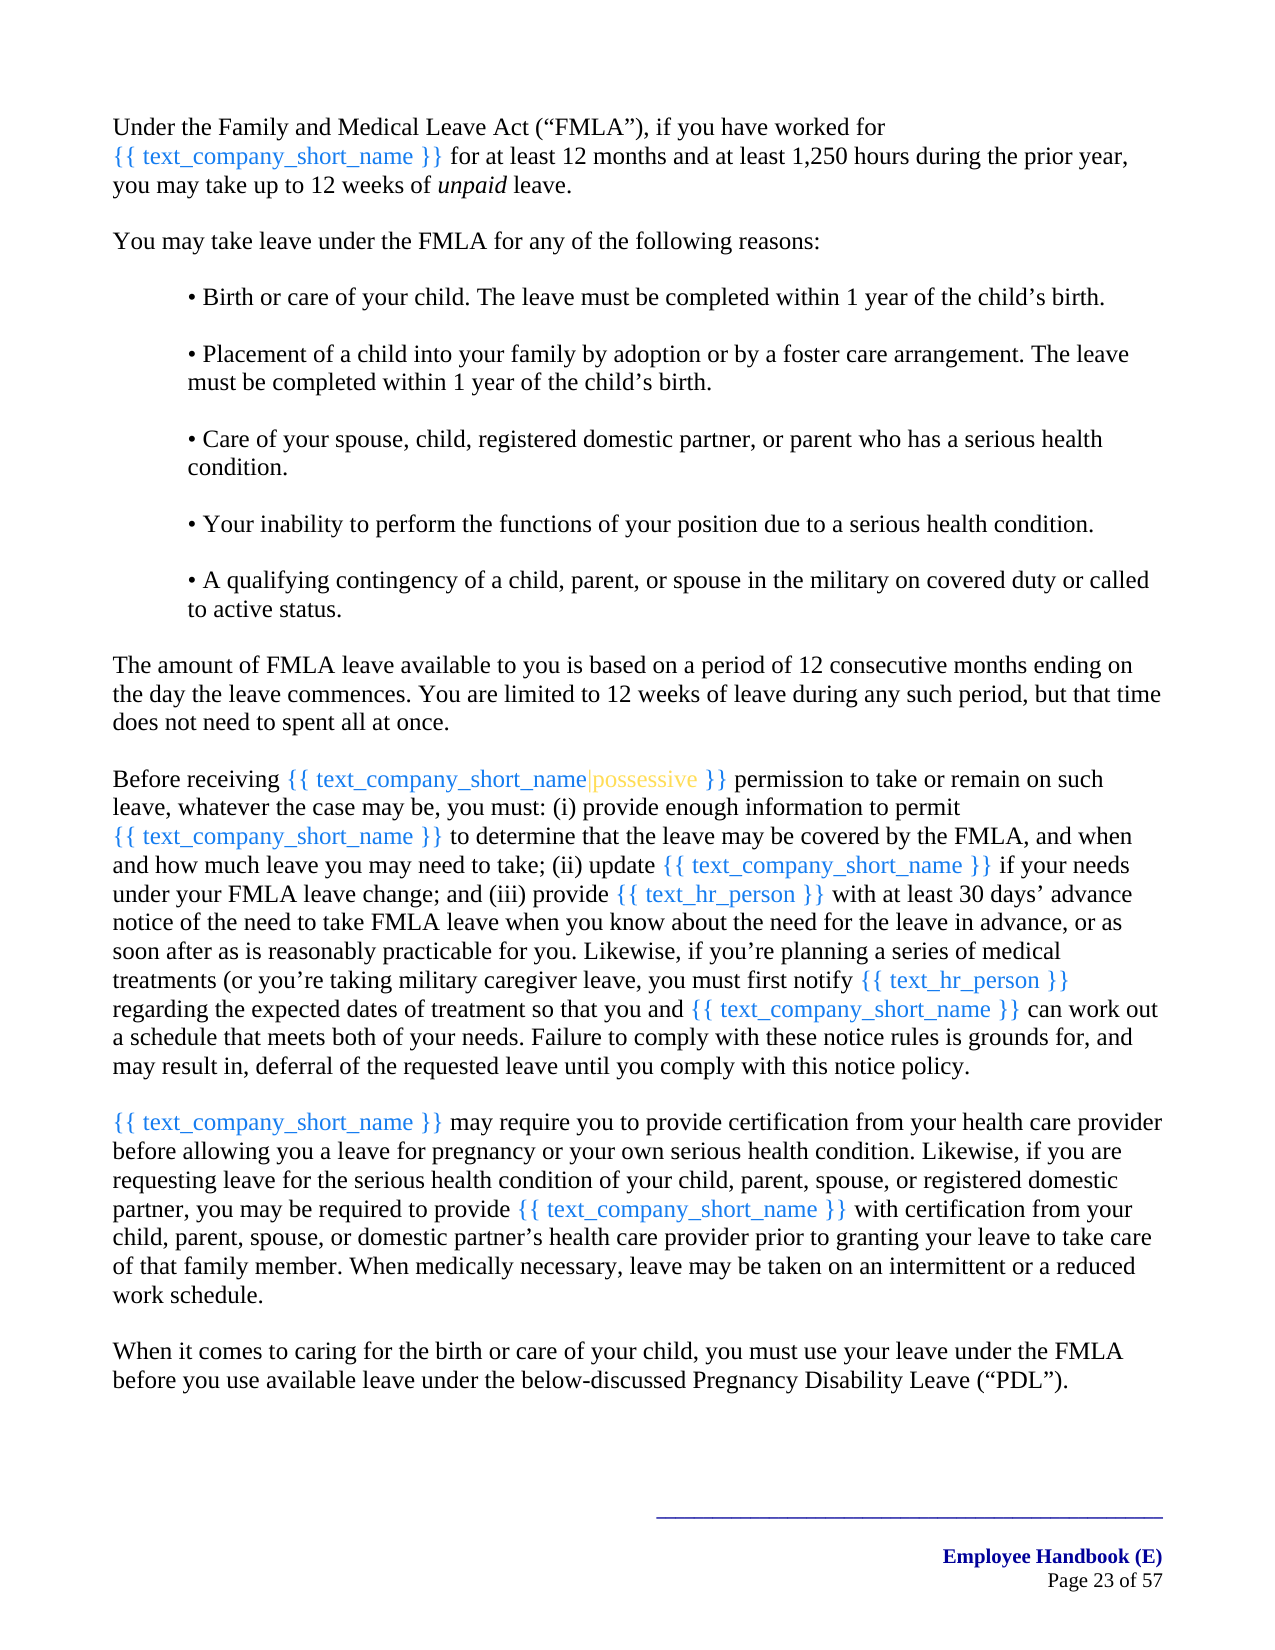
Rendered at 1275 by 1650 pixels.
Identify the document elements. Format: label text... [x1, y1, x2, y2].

text • Birth or care of your child. The leave must be completed within 1 year of the child’s birth. [187, 282, 1162, 311]
text • Your inability to perform the functions of your position due to a serious health condition. [187, 509, 1162, 537]
text • Placement of a child into your family by adoption or by a foster care arrangement. The leave must be completed within 1 year of the child’s birth. [187, 339, 1162, 396]
text • A qualifying contingency of a child, parent, or spouse in the military on covered duty or called to active status. [187, 565, 1162, 622]
text You may take leave under the FMLA for any of the following reasons: [112, 226, 1162, 255]
text • Care of your spouse, child, registered domestic partner, or parent who has a serious health condition. [187, 424, 1162, 481]
text When it comes to caring for the birth or care of your child, you must use your leave under the FMLA before you use available leave under the below-discussed Pregnancy Disability Leave (“PDL”). [112, 1336, 1162, 1394]
text Under the Family and Medical Leave Act (“FMLA”), if you have worked for for at least 12 months and at least 1,250 hours during the prior year, you may take up to 12 weeks of unpaid leave. [112, 112, 1162, 199]
text Before receiving permission to take or remain on such leave, whatever the case may be, you must: (i) provide enough information to permit to determine that the leave may be covered by the FMLA, and when and how much leave you may need to take; (ii) update if your needs under your FMLA leave change; and (iii) provide with at least 30 days’ advance notice of the need to take FMLA leave when you know about the need for the leave in advance, or as soon after as is reasonably practicable for you. Likewise, if you’re planning a series of medical treatments (or you’re taking military caregiver leave, you must first notify regarding the expected dates of treatment so that you and can work out a schedule that meets both of your needs. Failure to comply with these notice rules is grounds for, and may result in, deferral of the requested leave until you comply with this notice policy. [112, 764, 1162, 1080]
text may require you to provide certification from your health care provider before allowing you a leave for pregnancy or your own serious health condition. Likewise, if you are requesting leave for the serious health condition of your child, parent, spouse, or registered domestic partner, you may be required to provide with certification from your child, parent, spouse, or domestic partner’s health care provider prior to granting your leave to take care of that family member. When medically necessary, leave may be taken on an intermittent or a reduced work schedule. [112, 1107, 1162, 1309]
text The amount of FMLA leave available to you is based on a period of 12 consecutive months ending on the day the leave commences. You are limited to 12 weeks of leave during any such period, but that time does not need to spent all at once. [112, 650, 1162, 736]
